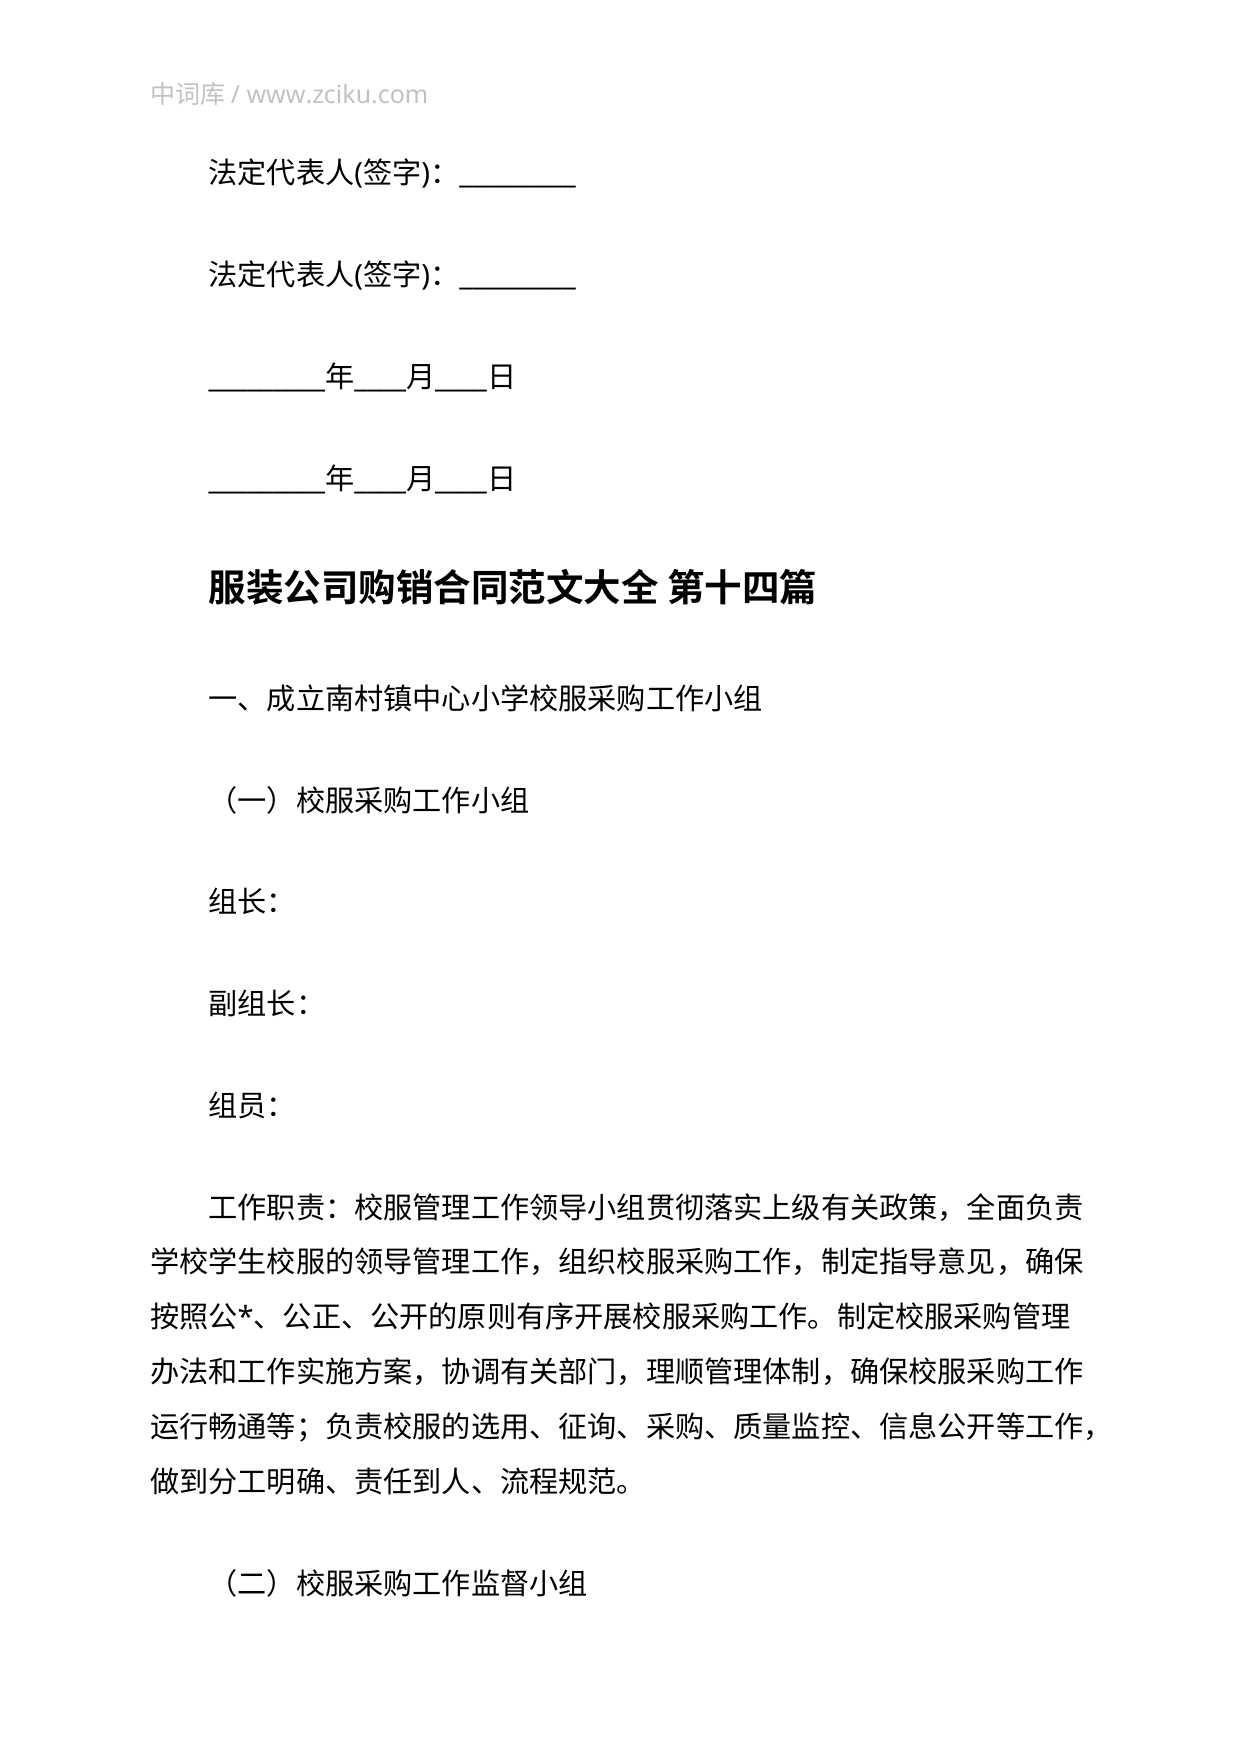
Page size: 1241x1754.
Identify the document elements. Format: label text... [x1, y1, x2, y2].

text （二）校服采购工作监督小组 [150, 1561, 1090, 1603]
text _________年____月____日 [150, 456, 1090, 498]
text 组长： [150, 879, 1090, 921]
text （一）校服采购工作小组 [150, 777, 1090, 819]
text _________年____月____日 [150, 354, 1090, 396]
text 一、成立南村镇中心小学校服采购工作小组 [150, 675, 1090, 718]
text 法定代表人(签字)：_________ [150, 150, 1090, 192]
text 组员： [150, 1082, 1090, 1125]
text 服装公司购销合同范文大全 第十四篇 [150, 558, 1090, 612]
text 工作职责：校服管理工作领导小组贯彻落实上级有关政策，全面负责学校学生校服的领导管理工作，组织校服采购工作，制定指导意见，确保按照公*、公正、公开的原则有序开展校服采购工作。制定校服采购管理办法和工作实施方案，协调有关部门，理顺管理体制，确保校服采购工作运行畅通等；负责校服的选用、征询、采购、质量监控、信息公开等工作，做到分工明确、责任到人、流程规范。 [150, 1184, 1090, 1501]
text 法定代表人(签字)：_________ [150, 252, 1090, 294]
text 副组长： [150, 981, 1090, 1023]
